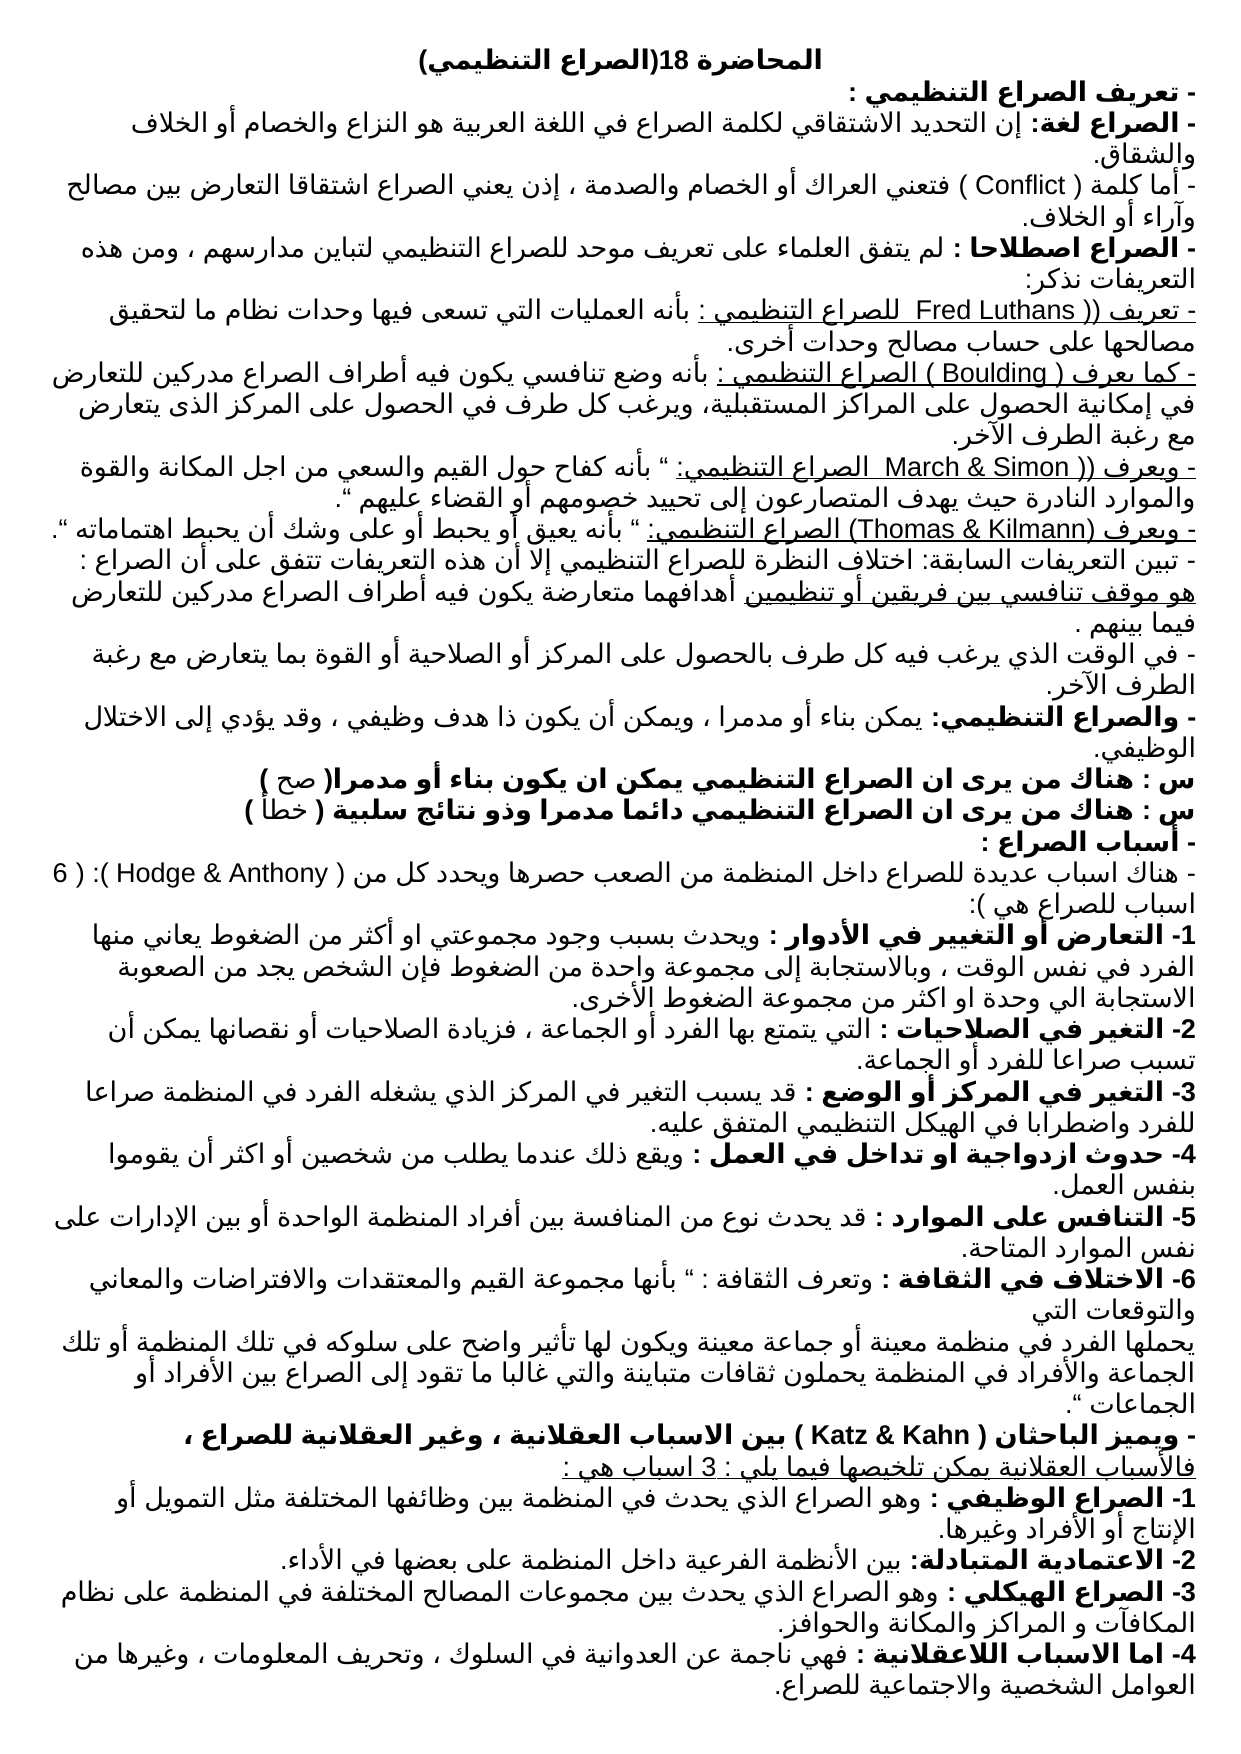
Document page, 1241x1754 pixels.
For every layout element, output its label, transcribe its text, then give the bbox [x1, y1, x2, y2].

text - تبين التعريفات السابقة: اختلاف النظرة للصراع التنظيمي إلا أن هذه التعريفات تتفق على أن الصراع : هو موقف تنافسي بين فريقين أو تنظيمين أهدافهما متعارضة يكون فيه أطراف الصراع مدركين للتعارض فيما بينهم . [44, 544, 1196, 638]
text س : هناك من يرى ان الصراع التنظيمي دائما مدمرا وذو نتائج سلبية ( خطأ ) [44, 794, 1196, 826]
text - تعريف الصراع التنظيمي : [44, 76, 1196, 107]
text - أسباب الصراع : [44, 826, 1196, 857]
text - ويعرف (( March & Simon الصراع التنظيمي: “ بأنه كفاح حول القيم والسعي من اجل المكانة والقوة والموارد النادرة حيث يهدف المتصارعون إلى تحييد خصومهم أو القضاء عليهم “. [44, 451, 1196, 513]
text 5- التنافس على الموارد : قد يحدث نوع من المنافسة بين أفراد المنظمة الواحدة أو بين الإدارات على نفس الموارد المتاحة. [44, 1201, 1196, 1263]
text - والصراع التنظيمي: يمكن بناء أو مدمرا ، ويمكن أن يكون ذا هدف وظيفي ، وقد يؤدي إلى الاختلال الوظيفي. [44, 701, 1196, 763]
text 1- التعارض أو التغيير في الأدوار : ويحدث بسبب وجود مجموعتي او أكثر من الضغوط يعاني منها الفرد في نفس الوقت ، وبالاستجابة إلى مجموعة واحدة من الضغوط فإن الشخص يجد من الصعوبة الاستجابة الي وحدة او اكثر من مجموعة الضغوط الأخرى. [44, 919, 1196, 1013]
text 1- الصراع الوظيفي : وهو الصراع الذي يحدث في المنظمة بين وظائفها المختلفة مثل التمويل أو الإنتاج أو الأفراد وغيرها. [44, 1482, 1196, 1544]
text - ويميز الباحثان ( Katz & Kahn ) بين الاسباب العقلانية ، وغير العقلانية للصراع ، [44, 1419, 1196, 1451]
text فالأسباب العقلانية يمكن تلخيصها فيما يلي : 3 اسباب هي : [44, 1451, 1196, 1482]
text - كما يعرف ( Boulding ) الصراع التنظيمي : بأنه وضع تنافسي يكون فيه أطراف الصراع مدركين للتعارض في إمكانية الحصول على المراكز المستقبلية، ويرغب كل طرف في الحصول على المركز الذى يتعارض مع رغبة الطرف الآخر. [44, 357, 1196, 451]
text - هناك اسباب عديدة للصراع داخل المنظمة من الصعب حصرها ويحدد كل من ( Hodge & Anthony ): ( 6 اسباب للصراع هي ): [44, 857, 1196, 919]
text - أما كلمة ( Conflict ) فتعني العراك أو الخصام والصدمة ، إذن يعني الصراع اشتقاقا التعارض بين مصالح وآراء أو الخلاف. [44, 169, 1196, 232]
text 3- الصراع الهيكلي : وهو الصراع الذي يحدث بين مجموعات المصالح المختلفة في المنظمة على نظام المكافآت و المراكز والمكانة والحوافز. [44, 1576, 1196, 1638]
text المحاضرة 18(الصراع التنظيمي) [44, 44, 1196, 76]
text - في الوقت الذي يرغب فيه كل طرف بالحصول على المركز أو الصلاحية أو القوة بما يتعارض مع رغبة الطرف الآخر. [44, 638, 1196, 701]
text 2- التغير في الصلاحيات : التي يتمتع بها الفرد أو الجماعة ، فزيادة الصلاحيات أو نقصانها يمكن أن تسبب صراعا للفرد أو الجماعة. [44, 1013, 1196, 1076]
text - تعريف (( Fred Luthans للصراع التنظيمي : بأنه العمليات التي تسعى فيها وحدات نظام ما لتحقيق مصالحها على حساب مصالح وحدات أخرى. [44, 294, 1196, 357]
text - الصراع اصطلاحا : لم يتفق العلماء على تعريف موحد للصراع التنظيمي لتباين مدارسهم ، ومن هذه التعريفات نذكر: [44, 232, 1196, 294]
text س : هناك من يرى ان الصراع التنظيمي يمكن ان يكون بناء أو مدمرا( صح ) [44, 763, 1196, 794]
text 3- التغير في المركز أو الوضع : قد يسبب التغير في المركز الذي يشغله الفرد في المنظمة صراعا للفرد واضطرابا في الهيكل التنظيمي المتفق عليه. [44, 1076, 1196, 1138]
text يحملها الفرد في منظمة معينة أو جماعة معينة ويكون لها تأثير واضح على سلوكه في تلك المنظمة أو تلك الجماعة والأفراد في المنظمة يحملون ثقافات متباينة والتي غالبا ما تقود إلى الصراع بين الأفراد أو الجماعات “. [44, 1326, 1196, 1419]
text 2- الاعتمادية المتبادلة: بين الأنظمة الفرعية داخل المنظمة على بعضها في الأداء. [44, 1544, 1196, 1576]
text 6- الاختلاف في الثقافة : وتعرف الثقافة : “ بأنها مجموعة القيم والمعتقدات والافتراضات والمعاني والتوقعات التي [44, 1263, 1196, 1326]
text - الصراع لغة: إن التحديد الاشتقاقي لكلمة الصراع في اللغة العربية هو النزاع والخصام أو الخلاف والشقاق. [44, 107, 1196, 169]
text 4- حدوث ازدواجية او تداخل في العمل : ويقع ذلك عندما يطلب من شخصين أو اكثر أن يقوموا بنفس العمل. [44, 1138, 1196, 1201]
text 4- اما الاسباب اللاعقلانية : فهي ناجمة عن العدوانية في السلوك ، وتحريف المعلومات ، وغيرها من العوامل الشخصية والاجتماعية للصراع. [44, 1638, 1196, 1701]
text - ويعرف (Thomas & Kilmann) الصراع التنظيمي: “ بأنه يعيق أو يحبط أو على وشك أن يحبط اهتماماته “. [44, 513, 1196, 544]
